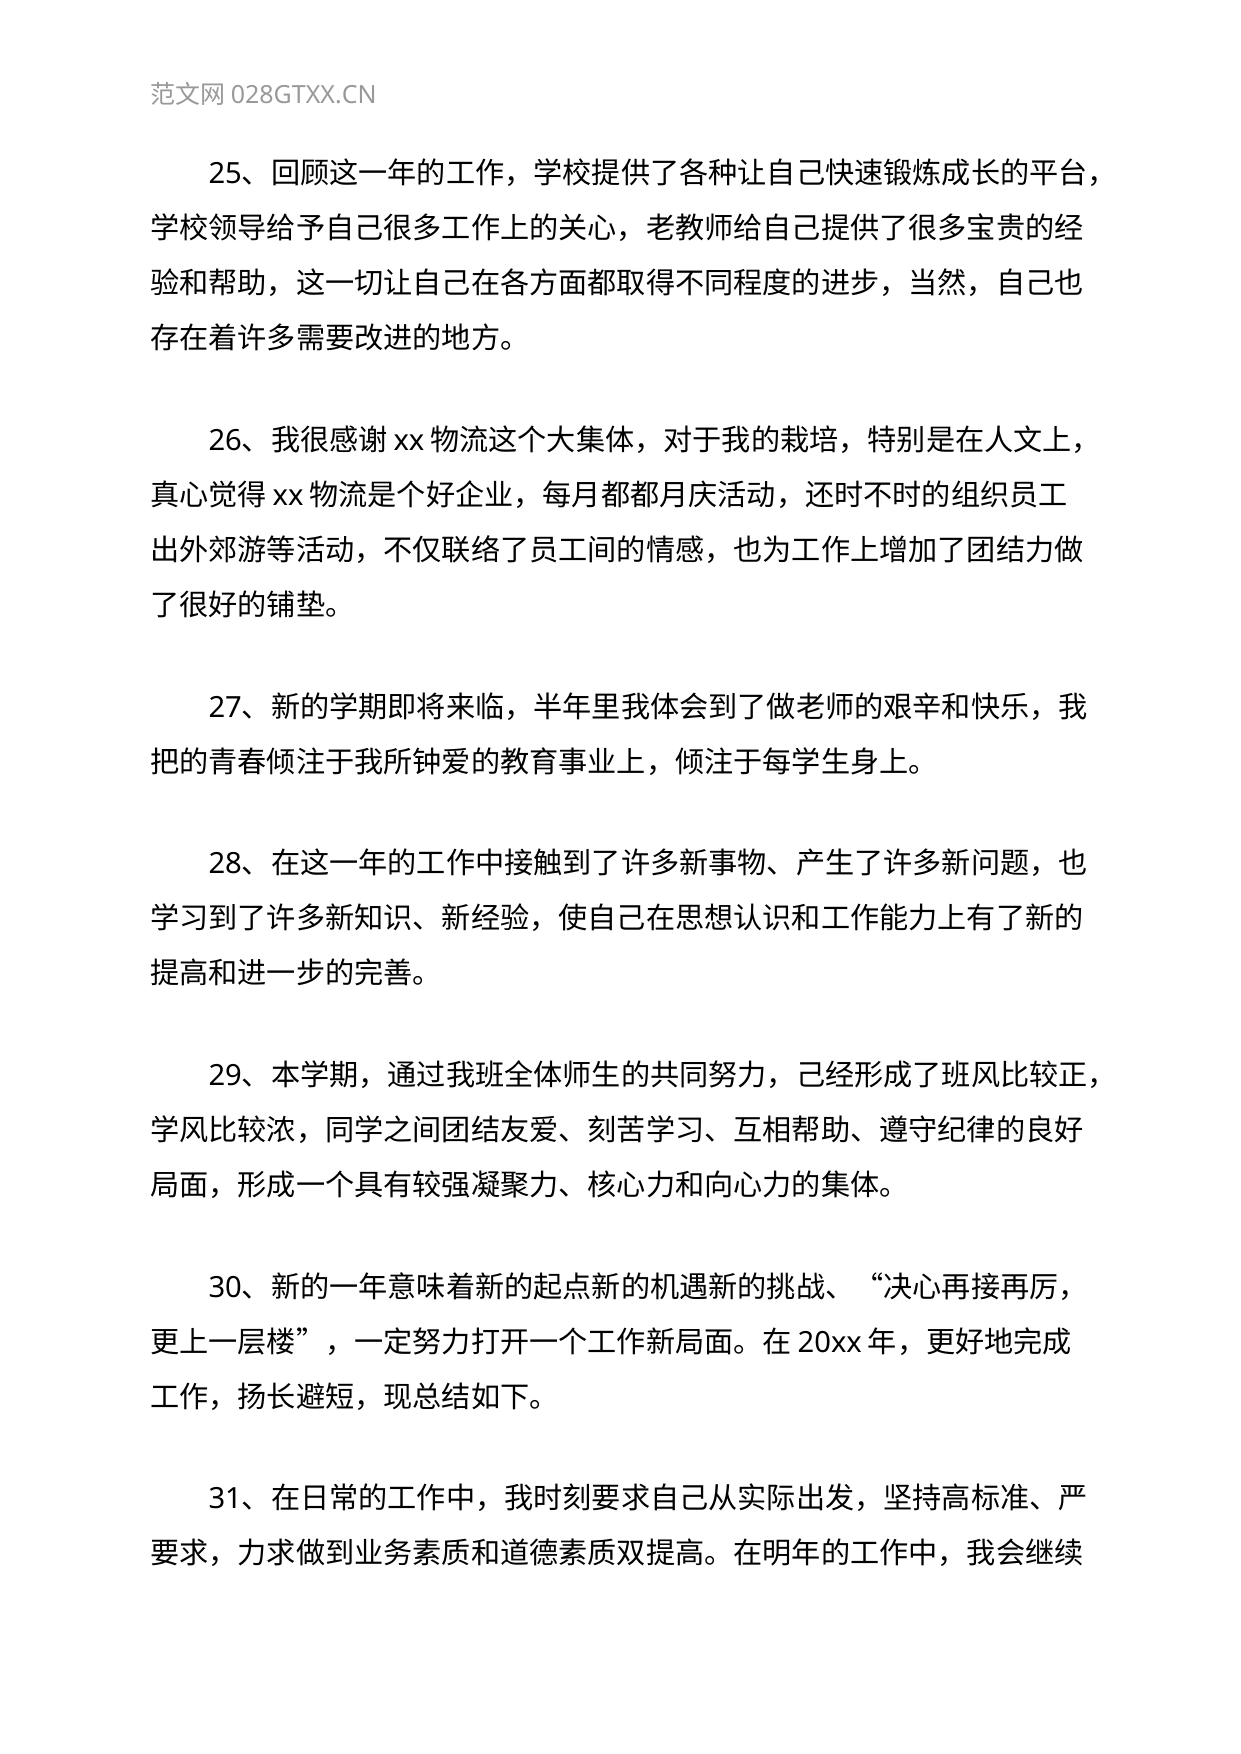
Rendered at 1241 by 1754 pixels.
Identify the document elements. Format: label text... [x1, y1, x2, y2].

text 26、我很感谢xx物流这个大集体，对于我的栽培，特别是在人文上，真心觉得xx物流是个好企业，每月都都月庆活动，还时不时的组织员工出外郊游等活动，不仅联络了员工间的情感，也为工作上增加了团结力做了很好的铺垫。 [150, 417, 1090, 624]
text 28、在这一年的工作中接触到了许多新事物、产生了许多新问题，也学习到了许多新知识、新经验，使自己在思想认识和工作能力上有了新的提高和进一步的完善。 [150, 840, 1090, 992]
text 30、新的一年意味着新的起点新的机遇新的挑战、“决心再接再厉，更上一层楼”，一定努力打开一个工作新局面。在20xx年，更好地完成工作，扬长避短，现总结如下。 [150, 1263, 1090, 1416]
text 29、本学期，通过我班全体师生的共同努力，己经形成了班风比较正，学风比较浓，同学之间团结友爱、刻苦学习、互相帮助、遵守纪律的良好局面，形成一个具有较强凝聚力、核心力和向心力的集体。 [150, 1052, 1090, 1204]
text 27、新的学期即将来临，半年里我体会到了做老师的艰辛和快乐，我把的青春倾注于我所钟爱的教育事业上，倾注于每学生身上。 [150, 683, 1090, 781]
text 25、回顾这一年的工作，学校提供了各种让自己快速锻炼成长的平台，学校领导给予自己很多工作上的关心，老教师给自己提供了很多宝贵的经验和帮助，这一切让自己在各方面都取得不同程度的进步，当然，自己也存在着许多需要改进的地方。 [150, 150, 1090, 357]
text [150, 1475, 1090, 1572]
